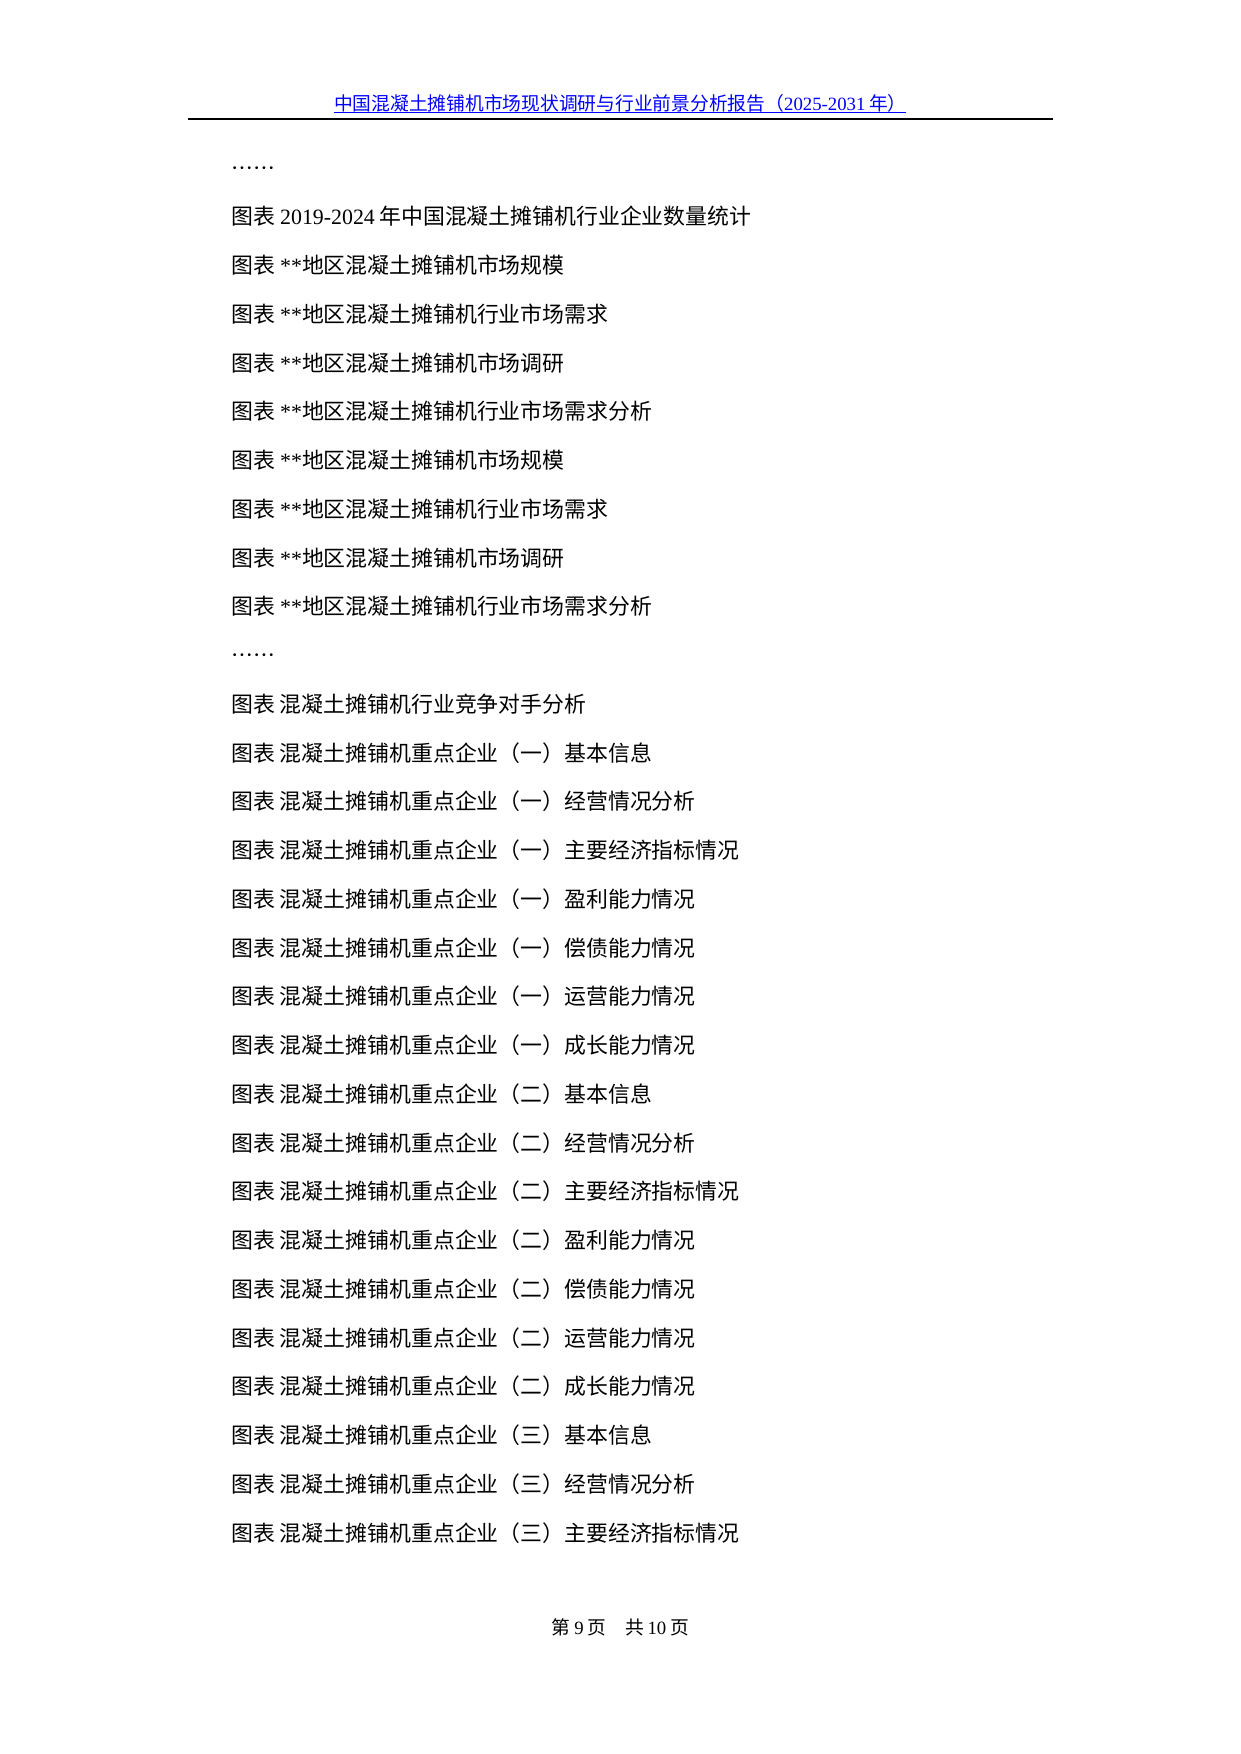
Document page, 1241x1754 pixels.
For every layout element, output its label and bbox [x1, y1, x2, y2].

text [187, 150, 1053, 1548]
